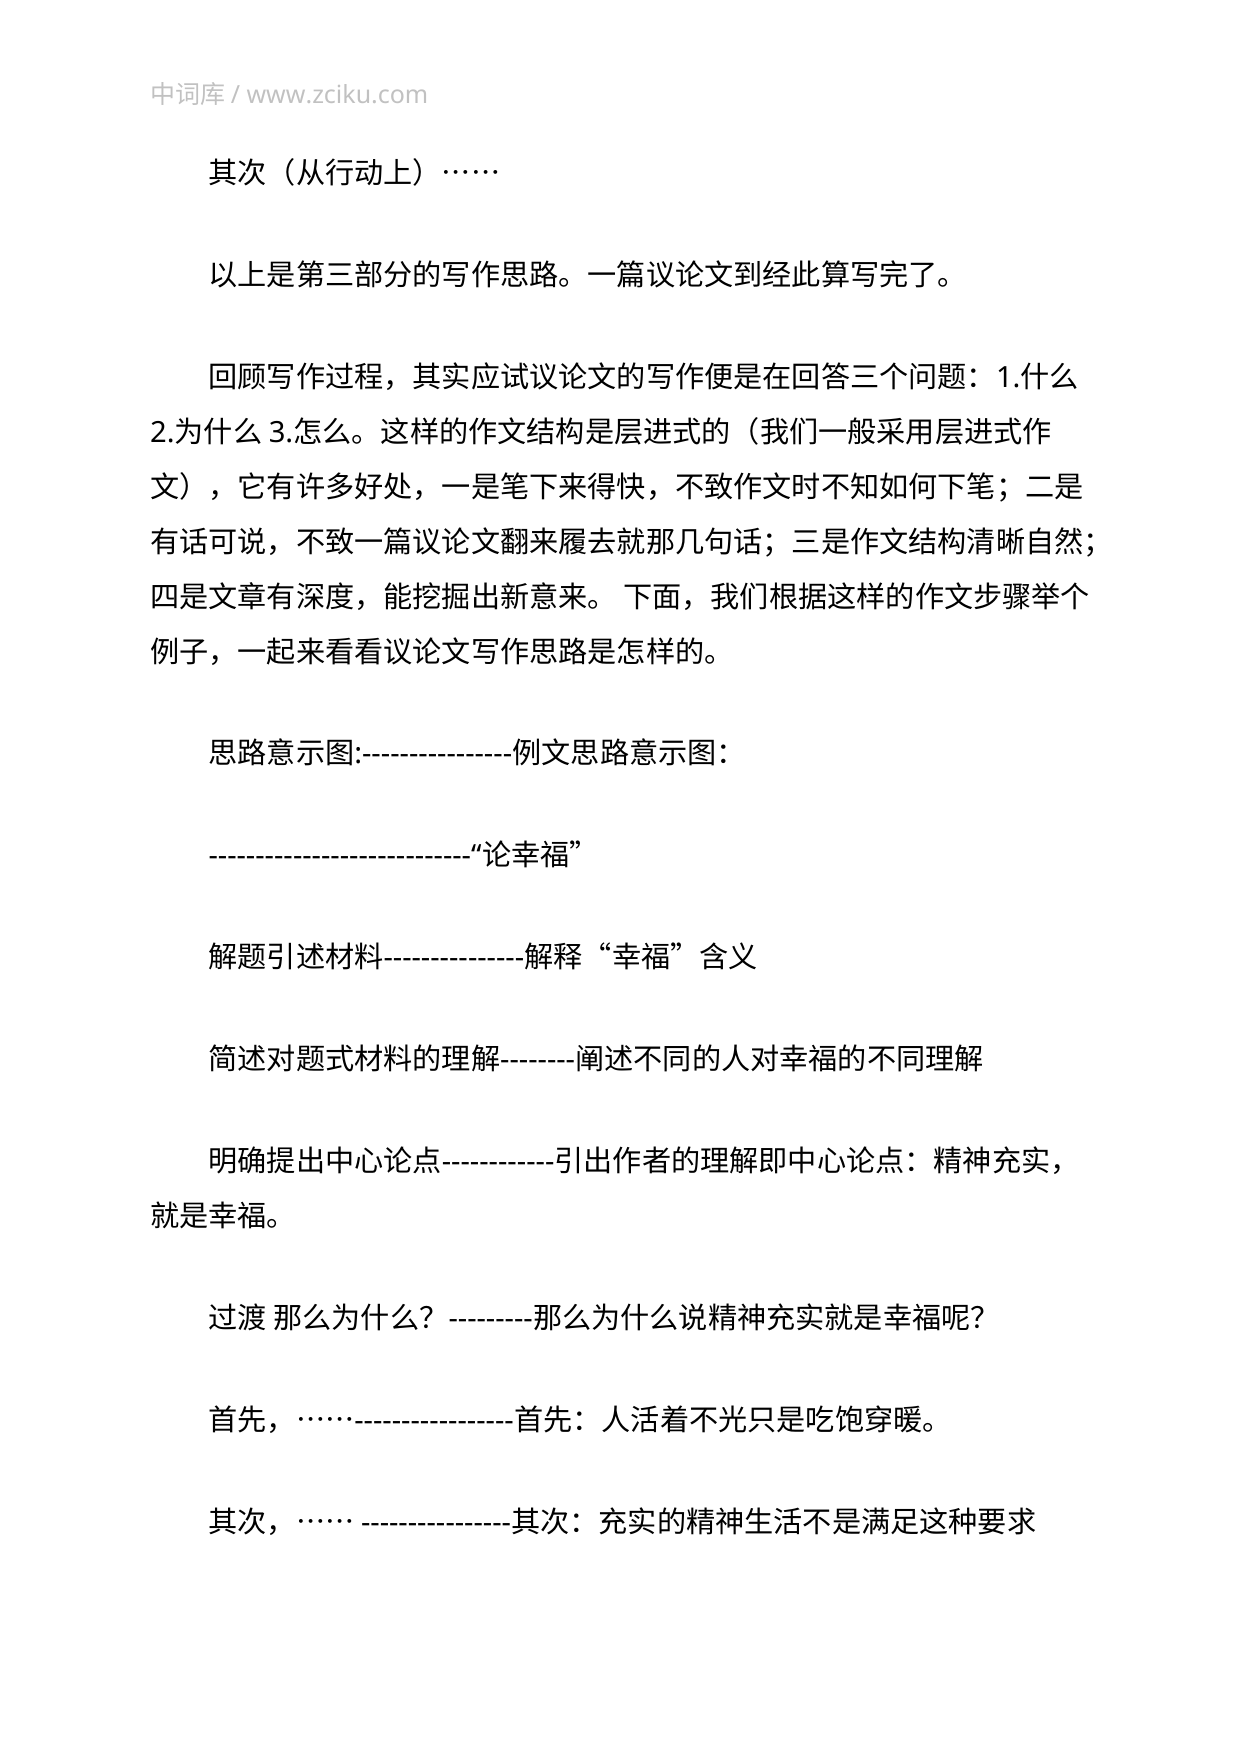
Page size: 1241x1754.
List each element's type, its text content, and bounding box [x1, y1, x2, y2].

text 解题引述材料---------------解释“幸福”含义 [150, 934, 1090, 976]
text 回顾写作过程，其实应试议论文的写作便是在回答三个问题：1.什么 2.为什么 3.怎么。这样的作文结构是层进式的（我们一般采用层进式作文），它有许多好处，一是笔下来得快，不致作文时不知如何下笔；二是有话可说，不致一篇议论文翻来履去就那几句话；三是作文结构清晰自然；四是文章有深度，能挖掘出新意来。 下面，我们根据这样的作文步骤举个例子，一起来看看议论文写作思路是怎样的。 [150, 353, 1090, 671]
text 思路意示图:----------------例文思路意示图： [150, 730, 1090, 772]
text 其次（从行动上）…… [150, 150, 1090, 192]
text 简述对题式材料的理解--------阐述不同的人对幸福的不同理解 [150, 1036, 1090, 1078]
text ----------------------------“论幸福” [150, 832, 1090, 874]
text 其次，…… ----------------其次：充实的精神生活不是满足这种要求 [150, 1499, 1090, 1541]
text 以上是第三部分的写作思路。一篇议论文到经此算写完了。 [150, 252, 1090, 294]
text 明确提出中心论点------------引出作者的理解即中心论点：精神充实，就是幸福。 [150, 1138, 1090, 1235]
text 首先，……-----------------首先：人活着不光只是吃饱穿暖。 [150, 1397, 1090, 1439]
text 过渡 那么为什么？---------那么为什么说精神充实就是幸福呢？ [150, 1295, 1090, 1337]
